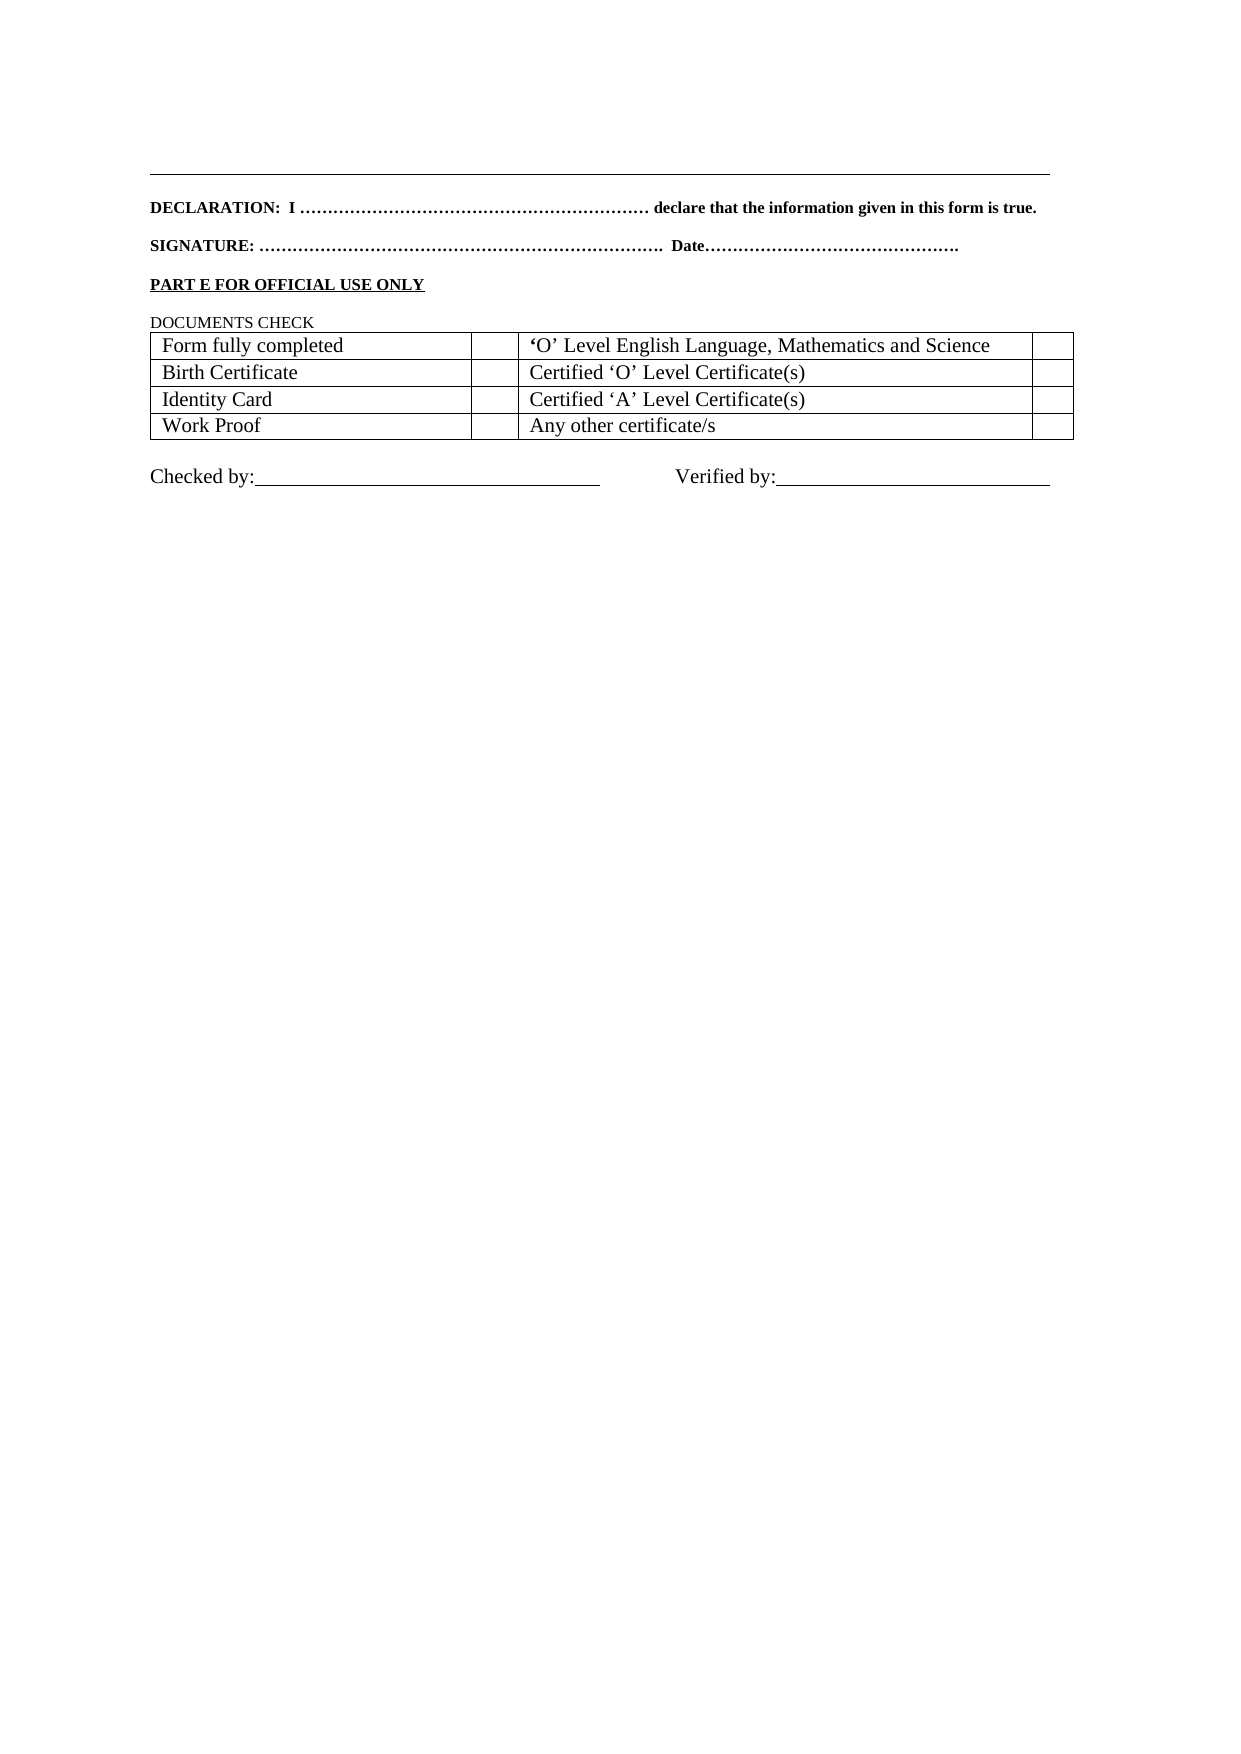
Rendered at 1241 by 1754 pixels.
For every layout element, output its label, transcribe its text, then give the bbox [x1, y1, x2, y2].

table_cell [472, 387, 518, 412]
table_cell [472, 414, 518, 439]
table_cell Certified ‘O’ Level Certificate(s) [519, 360, 1032, 386]
text DOCUMENTS CHECK [150, 313, 1090, 332]
table_cell [1033, 414, 1073, 439]
table_cell Birth Certificate [151, 360, 471, 386]
table_cell Identity Card [151, 387, 471, 412]
table_cell [1033, 387, 1073, 412]
text SIGNATURE: ………………………………………………………………. Date………………………………………. [150, 236, 1090, 255]
table_header ‘O’ Level English Language, Mathematics and Science [519, 333, 1032, 359]
table_header [1033, 333, 1073, 359]
text DECLARATION: I ……………………………………………………… declare that the information given in this form is true. [150, 198, 1090, 217]
text PART E FOR OFFICIAL USE ONLY [150, 274, 1090, 294]
table_cell [472, 360, 518, 386]
text Checked by: Verified by: [150, 464, 1090, 488]
table_cell Any other certificate/s [519, 414, 1032, 439]
table_header [472, 333, 518, 359]
table_header Form fully completed [151, 333, 471, 359]
table_cell Certified ‘A’ Level Certificate(s) [519, 387, 1032, 412]
table_cell Work Proof [151, 414, 471, 439]
table_cell [1033, 360, 1073, 386]
